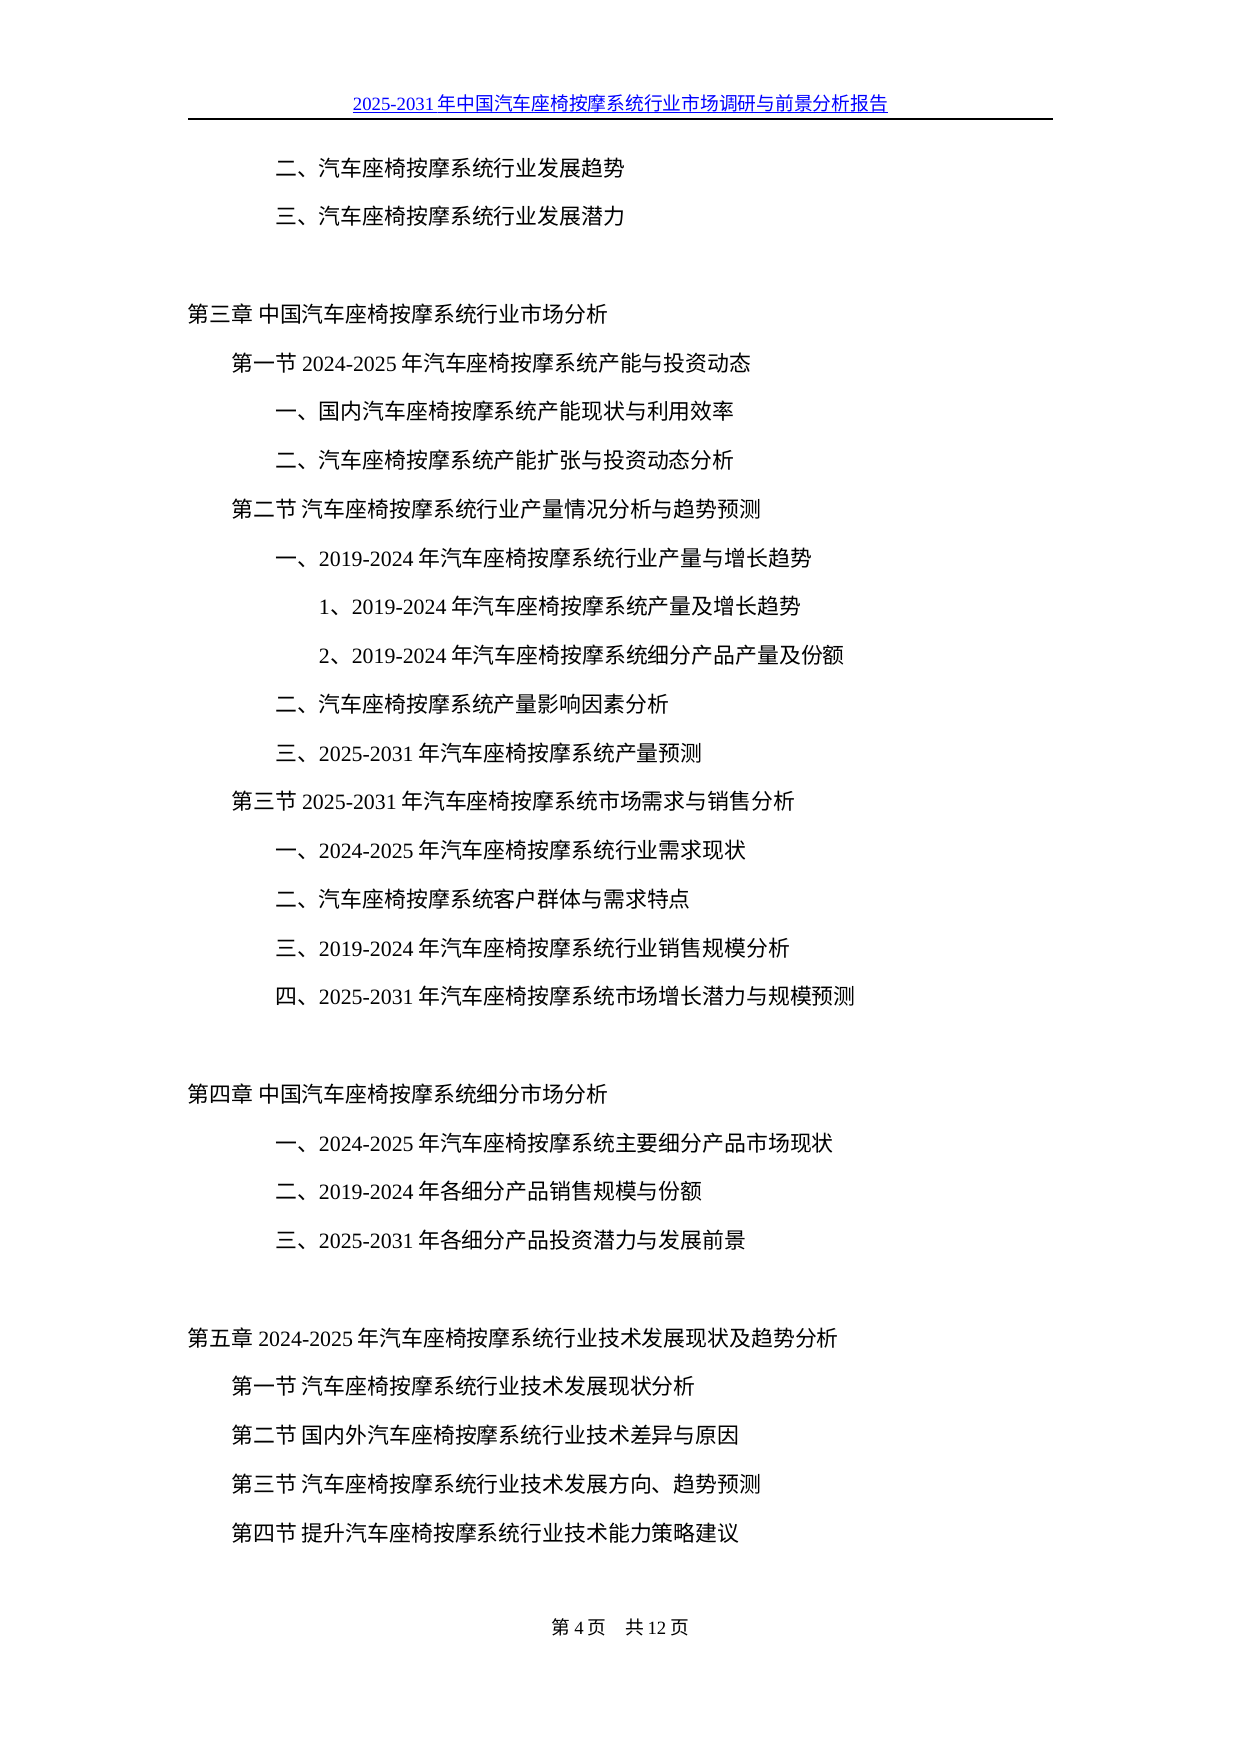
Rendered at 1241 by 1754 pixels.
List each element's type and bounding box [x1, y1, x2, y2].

text [187, 150, 1053, 1548]
